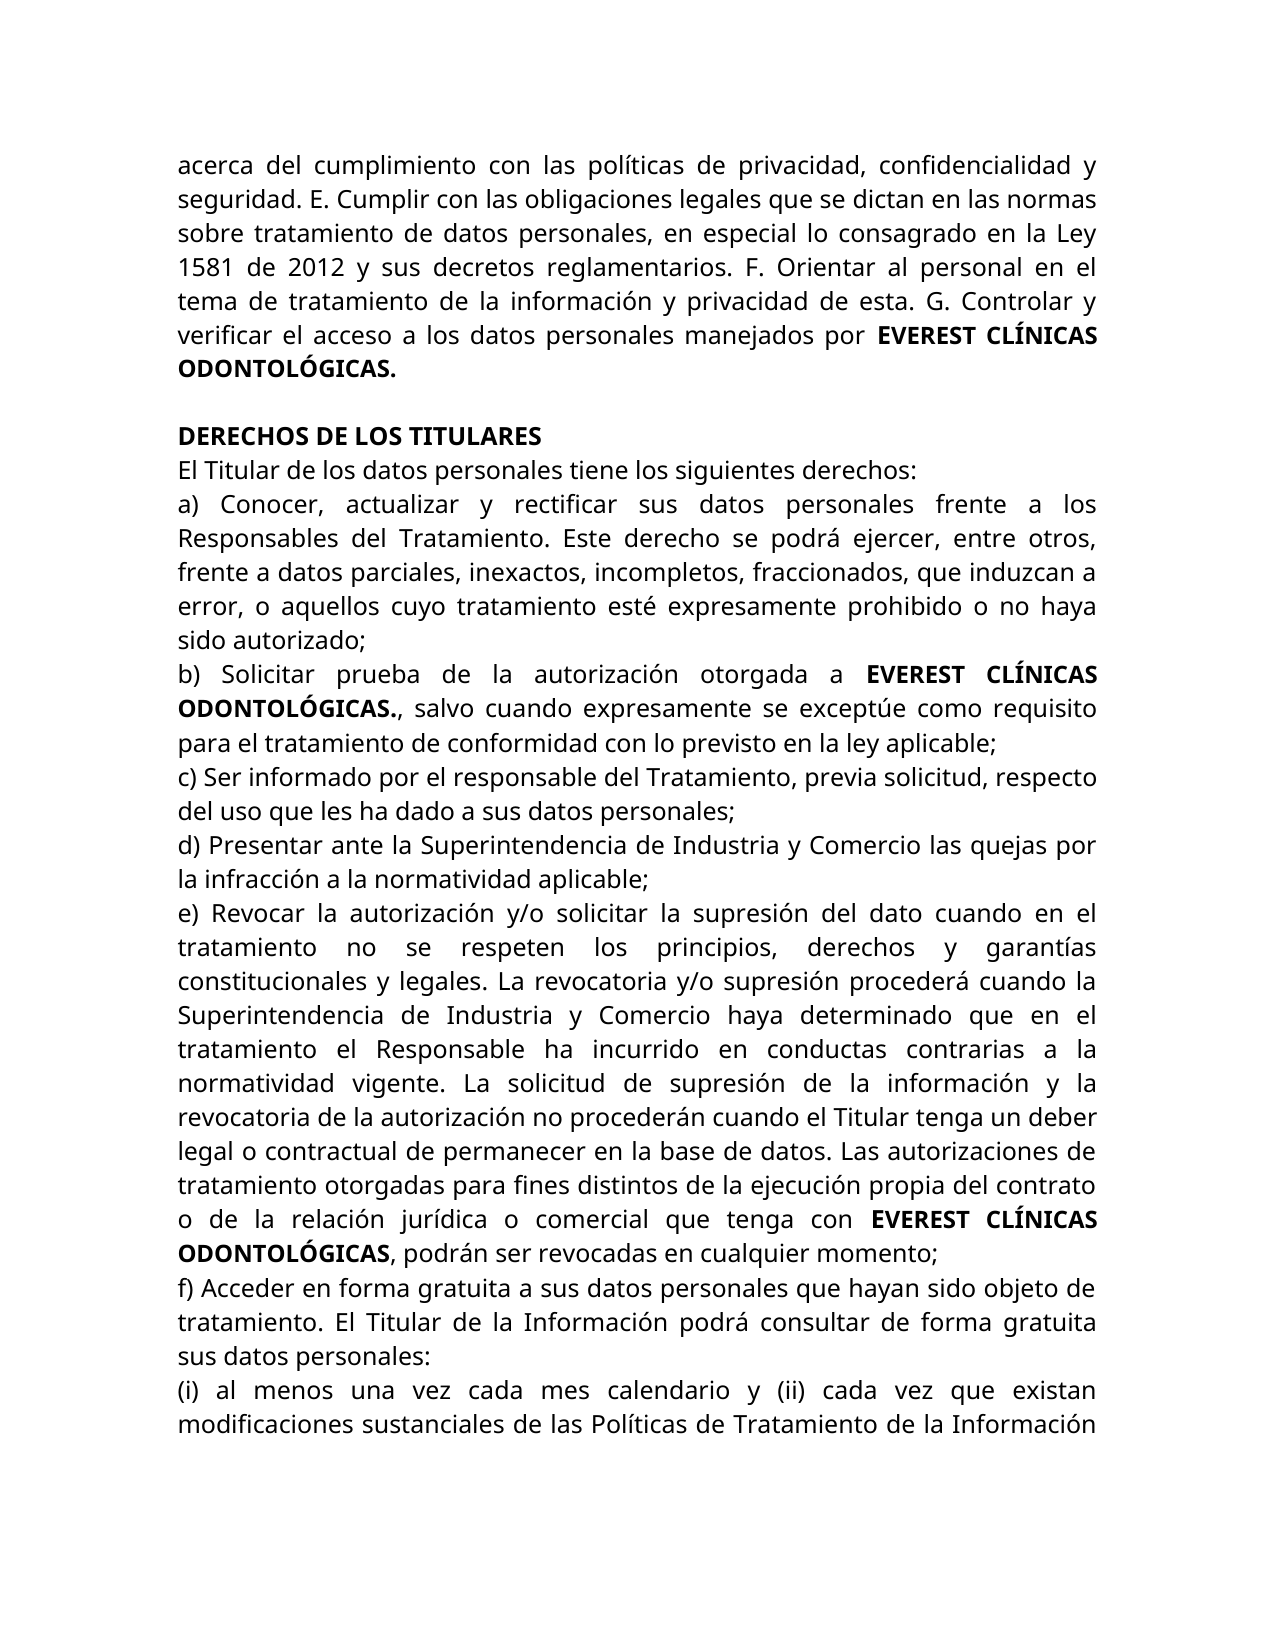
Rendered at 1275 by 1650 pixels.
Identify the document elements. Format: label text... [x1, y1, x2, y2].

text d) Presentar ante la Superintendencia de Industria y Comercio las quejas por la infracción a la normatividad aplicable; [177, 827, 1098, 896]
text f) Acceder en forma gratuita a sus datos personales que hayan sido objeto de tratamiento. El Titular de la Información podrá consultar de forma gratuita sus datos personales: [177, 1270, 1098, 1372]
text c) Ser informado por el responsable del Tratamiento, previa solicitud, respecto del uso que les ha dado a sus datos personales; [177, 759, 1098, 827]
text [177, 148, 1098, 384]
text a) Conocer, actualizar y rectificar sus datos personales frente a los Responsables del Tratamiento. Este derecho se podrá ejercer, entre otros, frente a datos parciales, inexactos, incompletos, fraccionados, que induzcan a error, o aquellos cuyo tratamiento esté expresamente prohibido o no haya sido autorizado; [177, 487, 1098, 657]
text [177, 1372, 1098, 1441]
text e) Revocar la autorización y/o solicitar la supresión del dato cuando en el tratamiento no se respeten los principios, derechos y garantías constitucionales y legales. La revocatoria y/o supresión procederá cuando la Superintendencia de Industria y Comercio haya determinado que en el tratamiento el Responsable ha incurrido en conductas contrarias a la normatividad vigente. La solicitud de supresión de la información y la revocatoria de la autorización no procederán cuando el Titular tenga un deber legal o contractual de permanecer en la base de datos. Las autorizaciones de tratamiento otorgadas para fines distintos de la ejecución propia del contrato o de la relación jurídica o comercial que tenga con EVEREST CLÍNICAS ODONTOLÓGICAS, podrán ser revocadas en cualquier momento; [177, 896, 1098, 1270]
text El Titular de los datos personales tiene los siguientes derechos: [177, 453, 1098, 487]
text DERECHOS DE LOS TITULARES [177, 419, 1098, 453]
text b) Solicitar prueba de la autorización otorgada a EVEREST CLÍNICAS ODONTOLÓGICAS., salvo cuando expresamente se exceptúe como requisito para el tratamiento de conformidad con lo previsto en la ley aplicable; [177, 657, 1098, 759]
